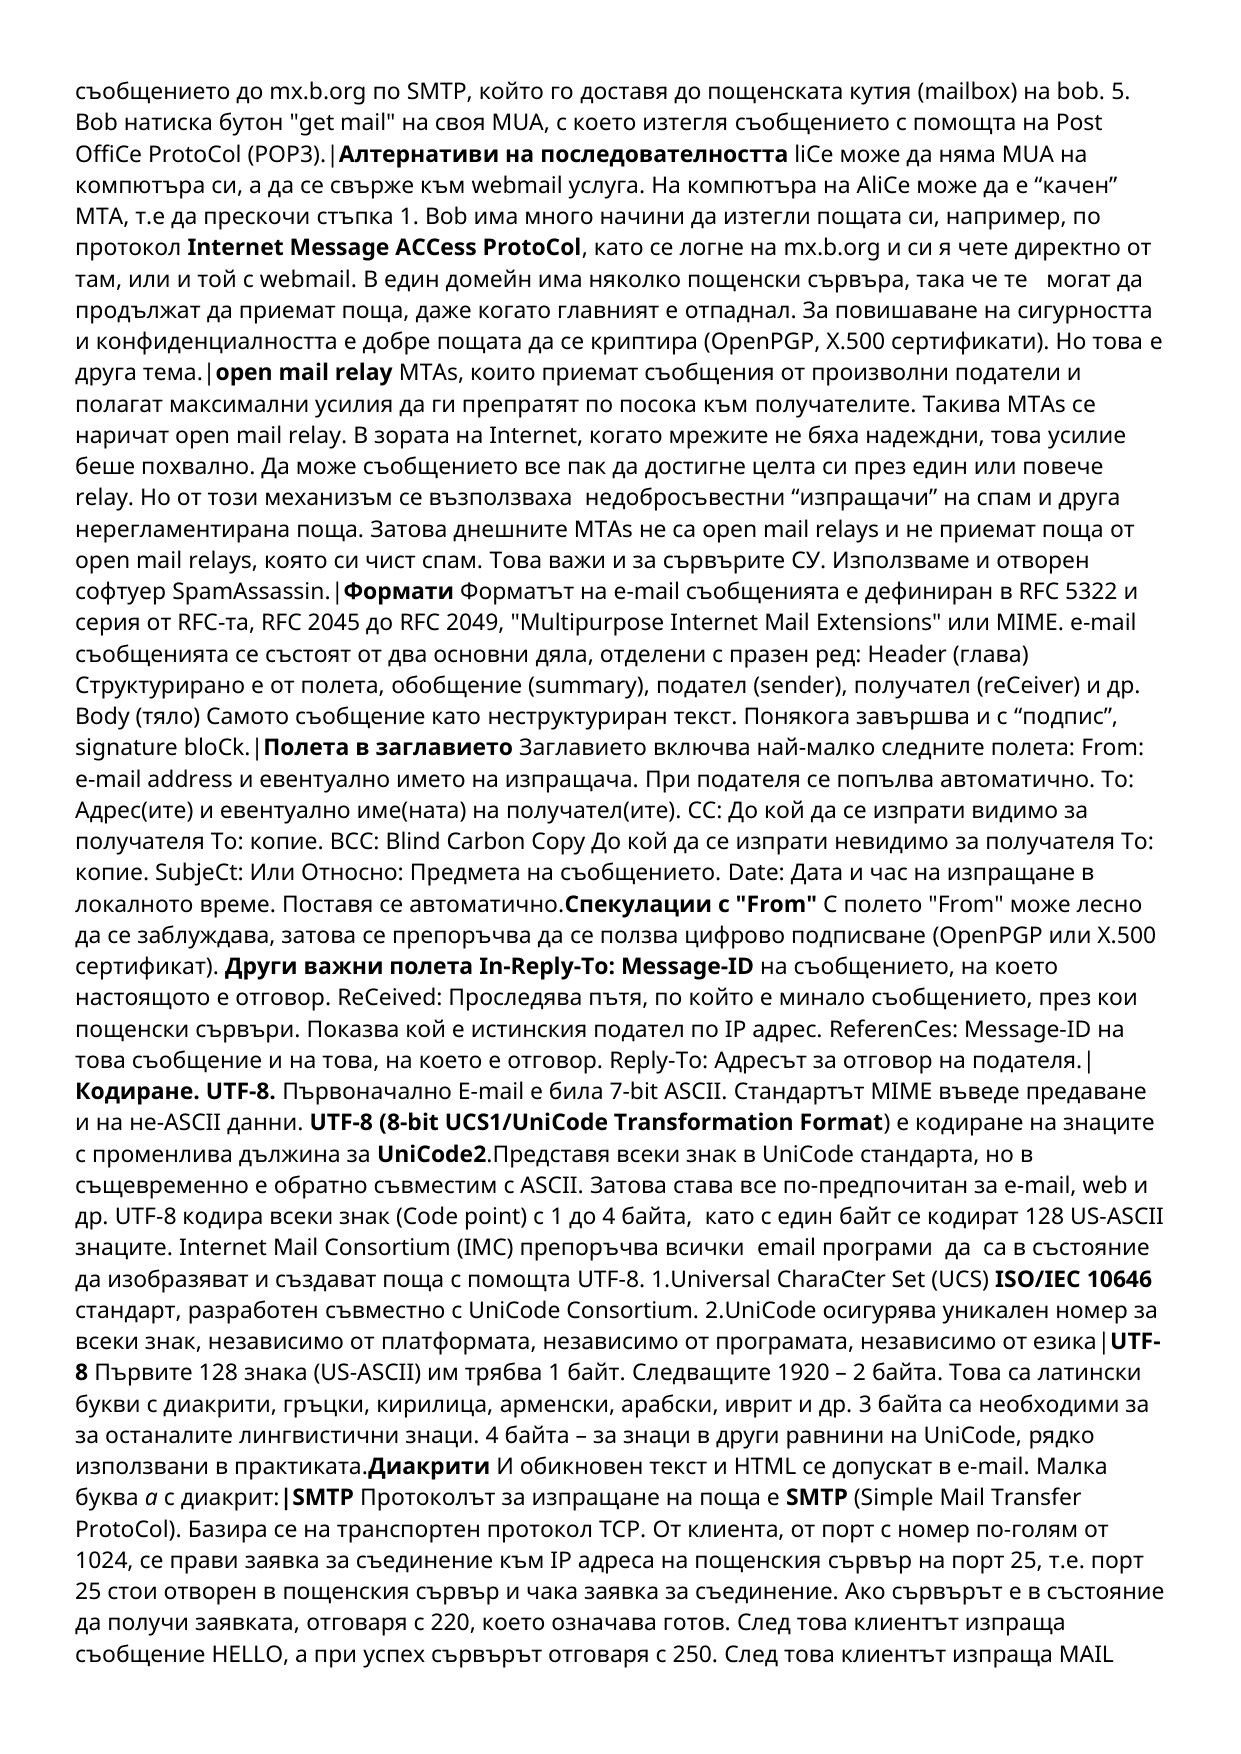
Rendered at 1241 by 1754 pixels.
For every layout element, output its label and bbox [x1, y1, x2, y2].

text [75, 75, 1165, 1669]
